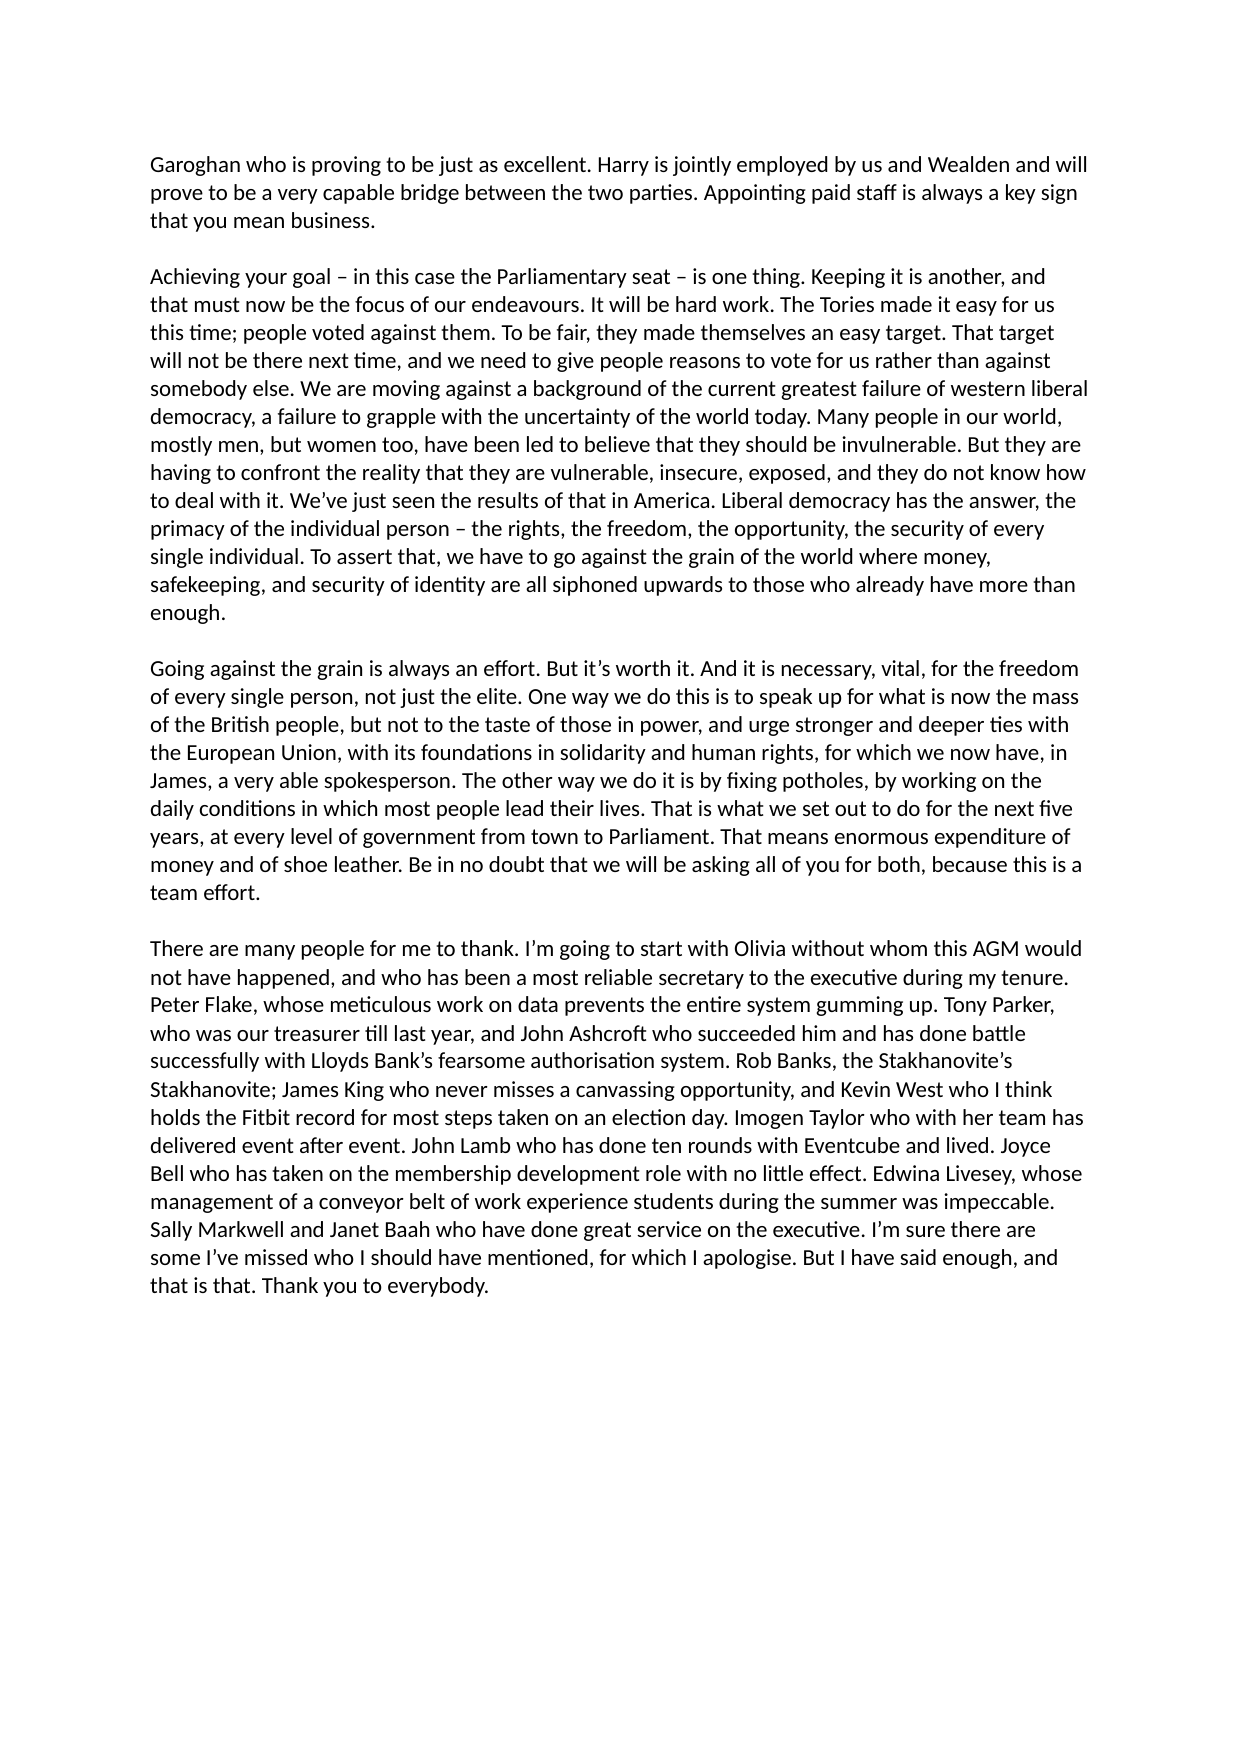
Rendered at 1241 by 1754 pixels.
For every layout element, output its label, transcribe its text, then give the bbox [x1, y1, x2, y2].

text Going against the grain is always an effort. But it’s worth it. And it is necessary, vital, for the freedom of every single person, not just the elite. One way we do this is to speak up for what is now the mass of the British people, but not to the taste of those in power, and urge stronger and deeper ties with the European Union, with its foundations in solidarity and human rights, for which we now have, in James, a very able spokesperson. The other way we do it is by fixing potholes, by working on the daily conditions in which most people lead their lives. That is what we set out to do for the next five years, at every level of government from town to Parliament. That means enormous expenditure of money and of shoe leather. Be in no doubt that we will be asking all of you for both, because this is a team effort. [150, 654, 1090, 907]
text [150, 150, 1090, 234]
text Achieving your goal – in this case the Parliamentary seat – is one thing. Keeping it is another, and that must now be the focus of our endeavours. It will be hard work. The Tories made it easy for us this time; people voted against them. To be fair, they made themselves an easy target. That target will not be there next time, and we need to give people reasons to vote for us rather than against somebody else. We are moving against a background of the current greatest failure of western liberal democracy, a failure to grapple with the uncertainty of the world today. Many people in our world, mostly men, but women too, have been led to believe that they should be invulnerable. But they are having to confront the reality that they are vulnerable, insecure, exposed, and they do not know how to deal with it. We’ve just seen the results of that in America. Liberal democracy has the answer, the primacy of the individual person – the rights, the freedom, the opportunity, the security of every single individual. To assert that, we have to go against the grain of the world where money, safekeeping, and security of identity are all siphoned upwards to those who already have more than enough. [150, 262, 1090, 626]
text There are many people for me to thank. I’m going to start with Olivia without whom this AGM would not have happened, and who has been a most reliable secretary to the executive during my tenure. Peter Flake, whose meticulous work on data prevents the entire system gumming up. Tony Parker, who was our treasurer till last year, and John Ashcroft who succeeded him and has done battle successfully with Lloyds Bank’s fearsome authorisation system. Rob Banks, the Stakhanovite’s Stakhanovite; James King who never misses a canvassing opportunity, and Kevin West who I think holds the Fitbit record for most steps taken on an election day. Imogen Taylor who with her team has delivered event after event. John Lamb who has done ten rounds with Eventcube and lived. Joyce Bell who has taken on the membership development role with no little effect. Edwina Livesey, whose management of a conveyor belt of work experience students during the summer was impeccable. Sally Markwell and Janet Baah who have done great service on the executive. I’m sure there are some I’ve missed who I should have mentioned, for which I apologise. But I have said enough, and that is that. Thank you to everybody. [150, 934, 1090, 1299]
